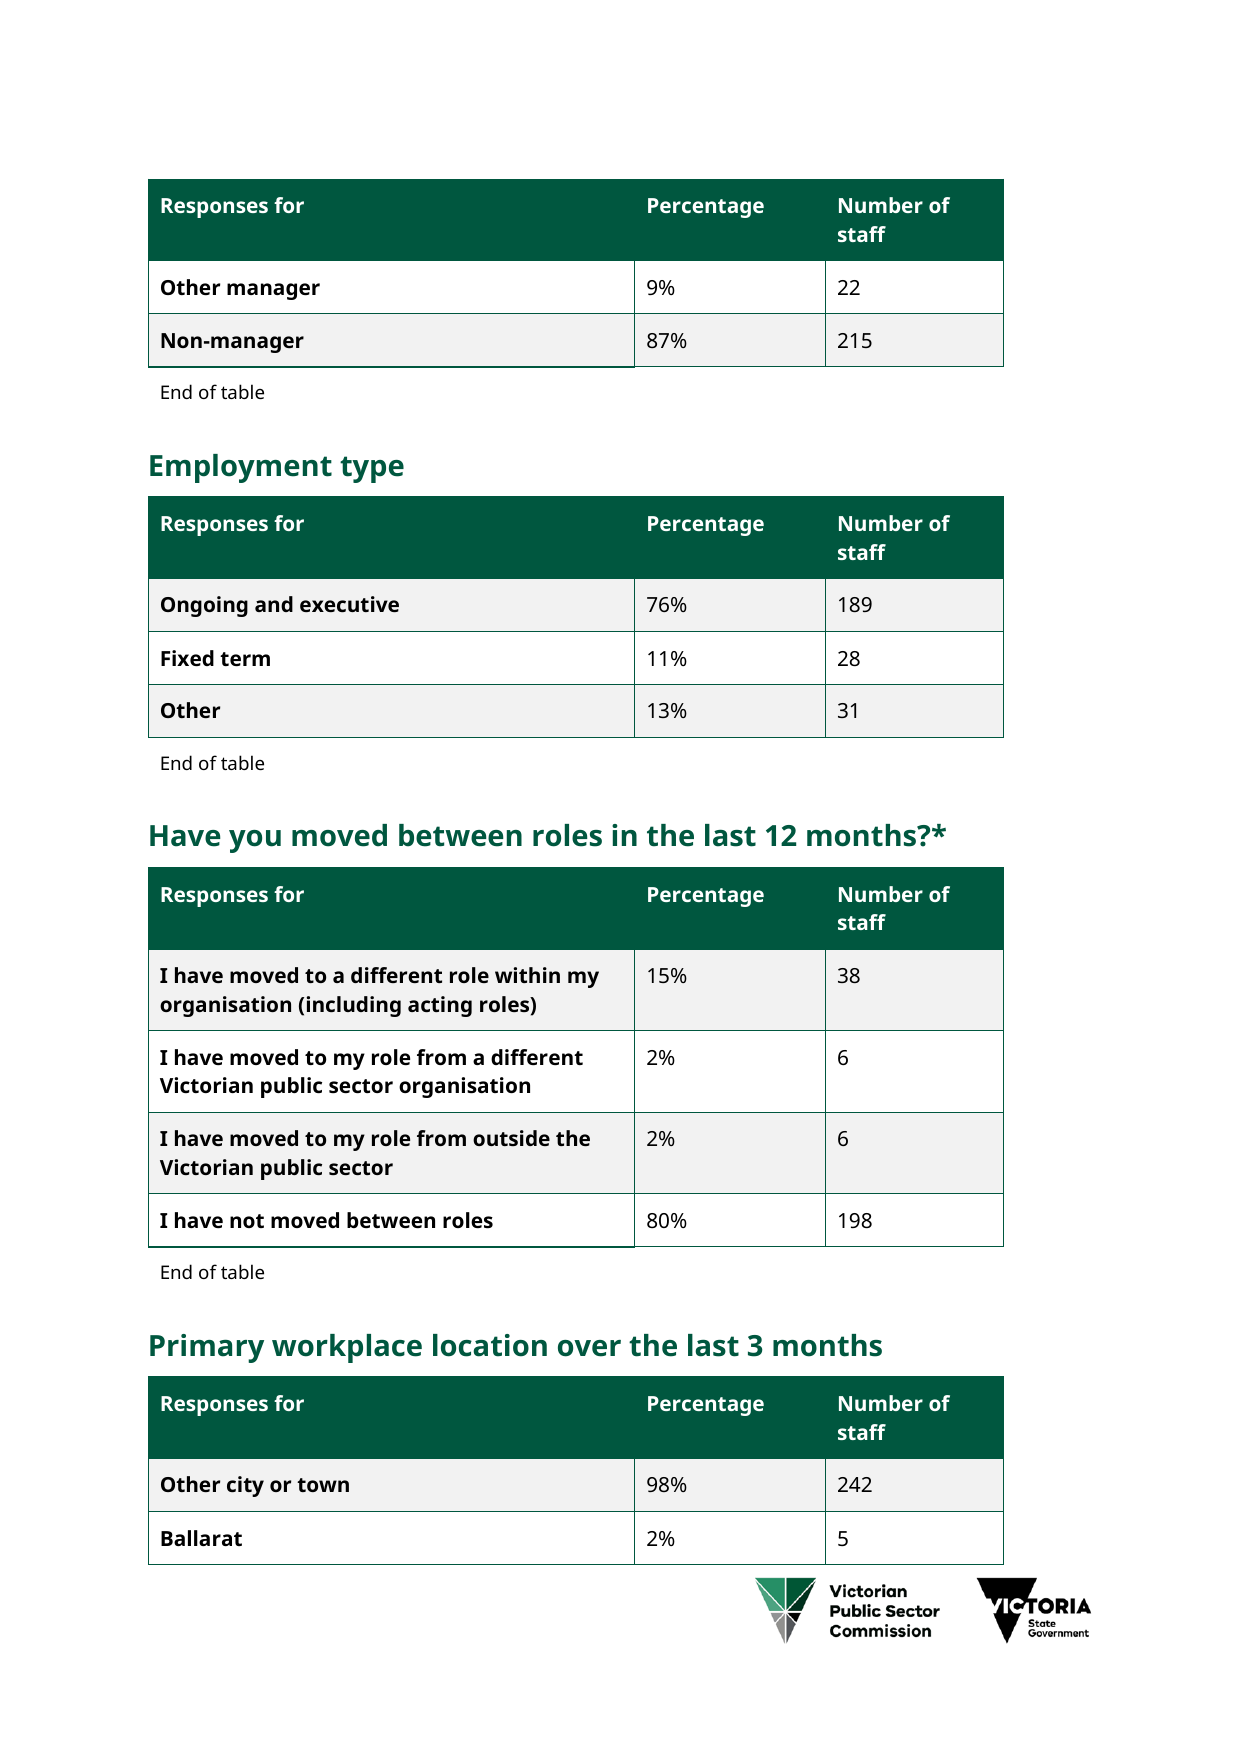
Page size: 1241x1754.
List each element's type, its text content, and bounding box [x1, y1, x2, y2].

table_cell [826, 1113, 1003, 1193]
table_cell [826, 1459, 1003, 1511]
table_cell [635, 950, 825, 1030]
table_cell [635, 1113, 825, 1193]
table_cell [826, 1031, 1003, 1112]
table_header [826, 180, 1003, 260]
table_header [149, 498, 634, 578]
subtitle Primary workplace location over the last 3 months [148, 1325, 1092, 1364]
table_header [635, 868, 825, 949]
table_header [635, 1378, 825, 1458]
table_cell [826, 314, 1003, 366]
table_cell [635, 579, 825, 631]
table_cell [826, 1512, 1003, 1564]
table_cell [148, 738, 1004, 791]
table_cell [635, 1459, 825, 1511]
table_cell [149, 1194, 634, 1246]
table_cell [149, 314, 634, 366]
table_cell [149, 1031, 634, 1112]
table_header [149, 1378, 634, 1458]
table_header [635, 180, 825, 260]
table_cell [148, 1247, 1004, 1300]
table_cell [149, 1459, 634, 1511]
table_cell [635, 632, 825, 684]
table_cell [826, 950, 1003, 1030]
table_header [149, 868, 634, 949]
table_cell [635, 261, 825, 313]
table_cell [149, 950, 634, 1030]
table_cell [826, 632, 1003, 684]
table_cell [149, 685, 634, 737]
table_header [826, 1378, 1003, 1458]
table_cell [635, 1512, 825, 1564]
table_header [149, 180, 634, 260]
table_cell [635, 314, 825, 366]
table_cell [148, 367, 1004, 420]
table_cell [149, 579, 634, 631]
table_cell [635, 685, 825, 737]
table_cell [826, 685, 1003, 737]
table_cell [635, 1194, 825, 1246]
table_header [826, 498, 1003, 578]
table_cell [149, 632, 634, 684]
subtitle Employment type [148, 445, 1092, 484]
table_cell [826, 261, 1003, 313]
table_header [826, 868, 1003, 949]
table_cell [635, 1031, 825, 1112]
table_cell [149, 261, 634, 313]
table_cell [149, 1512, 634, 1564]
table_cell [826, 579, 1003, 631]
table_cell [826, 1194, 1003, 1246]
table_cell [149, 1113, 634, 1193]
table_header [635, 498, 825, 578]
subtitle Have you moved between roles in the last 12 months?* [148, 816, 1092, 855]
picture [754, 1577, 1093, 1645]
